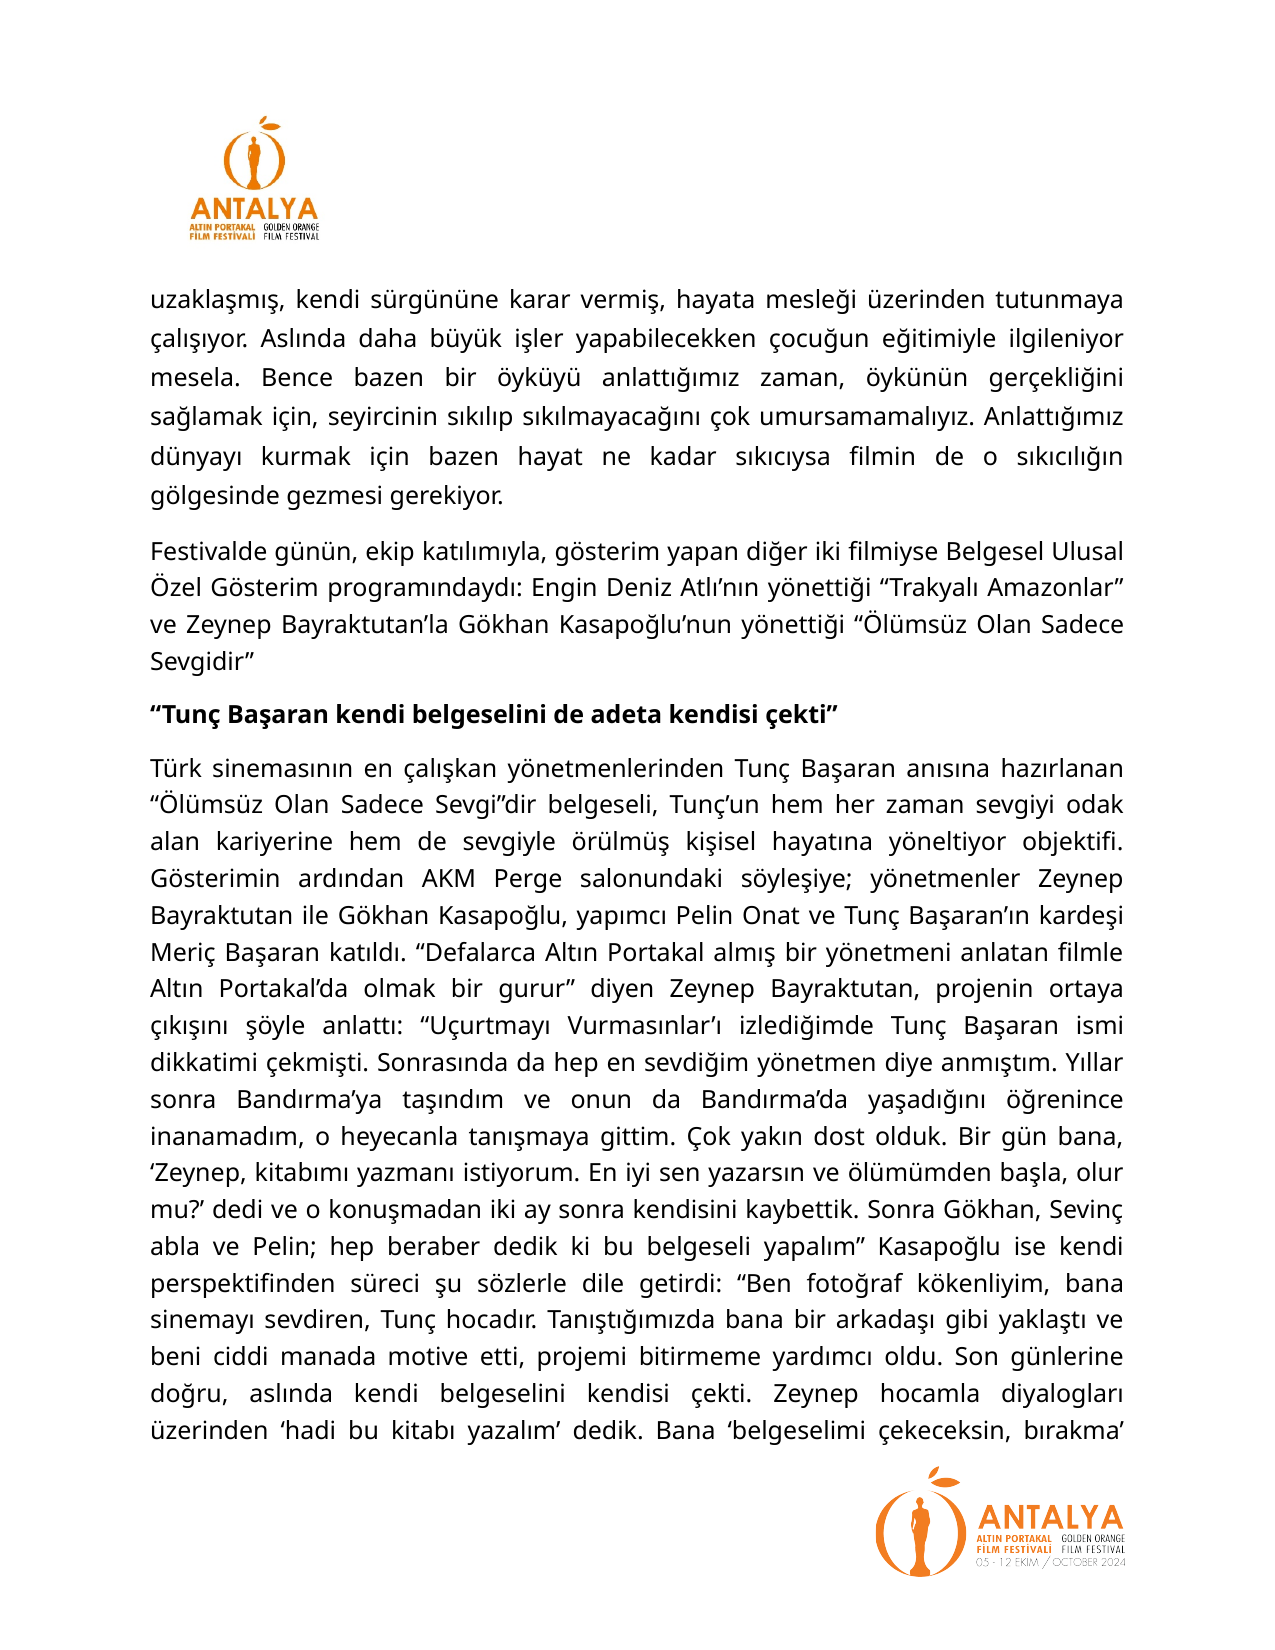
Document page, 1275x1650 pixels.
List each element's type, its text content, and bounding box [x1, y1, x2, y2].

text Festivalde günün, ekip katılımıyla, gösterim yapan diğer iki filmiyse Belgesel Ulusal Özel Gösterim programındaydı: Engin Deniz Atlı’nın yönettiği “Trakyalı Amazonlar” ve Zeynep Bayraktutan’la Gökhan Kasapoğlu’nun yönettiği “Ölümsüz Olan Sadece Sevgidir” [150, 533, 1125, 678]
picture [875, 1466, 1125, 1577]
picture [150, 73, 358, 282]
text “Tunç Başaran kendi belgeselini de adeta kendisi çekti” [150, 697, 1125, 731]
